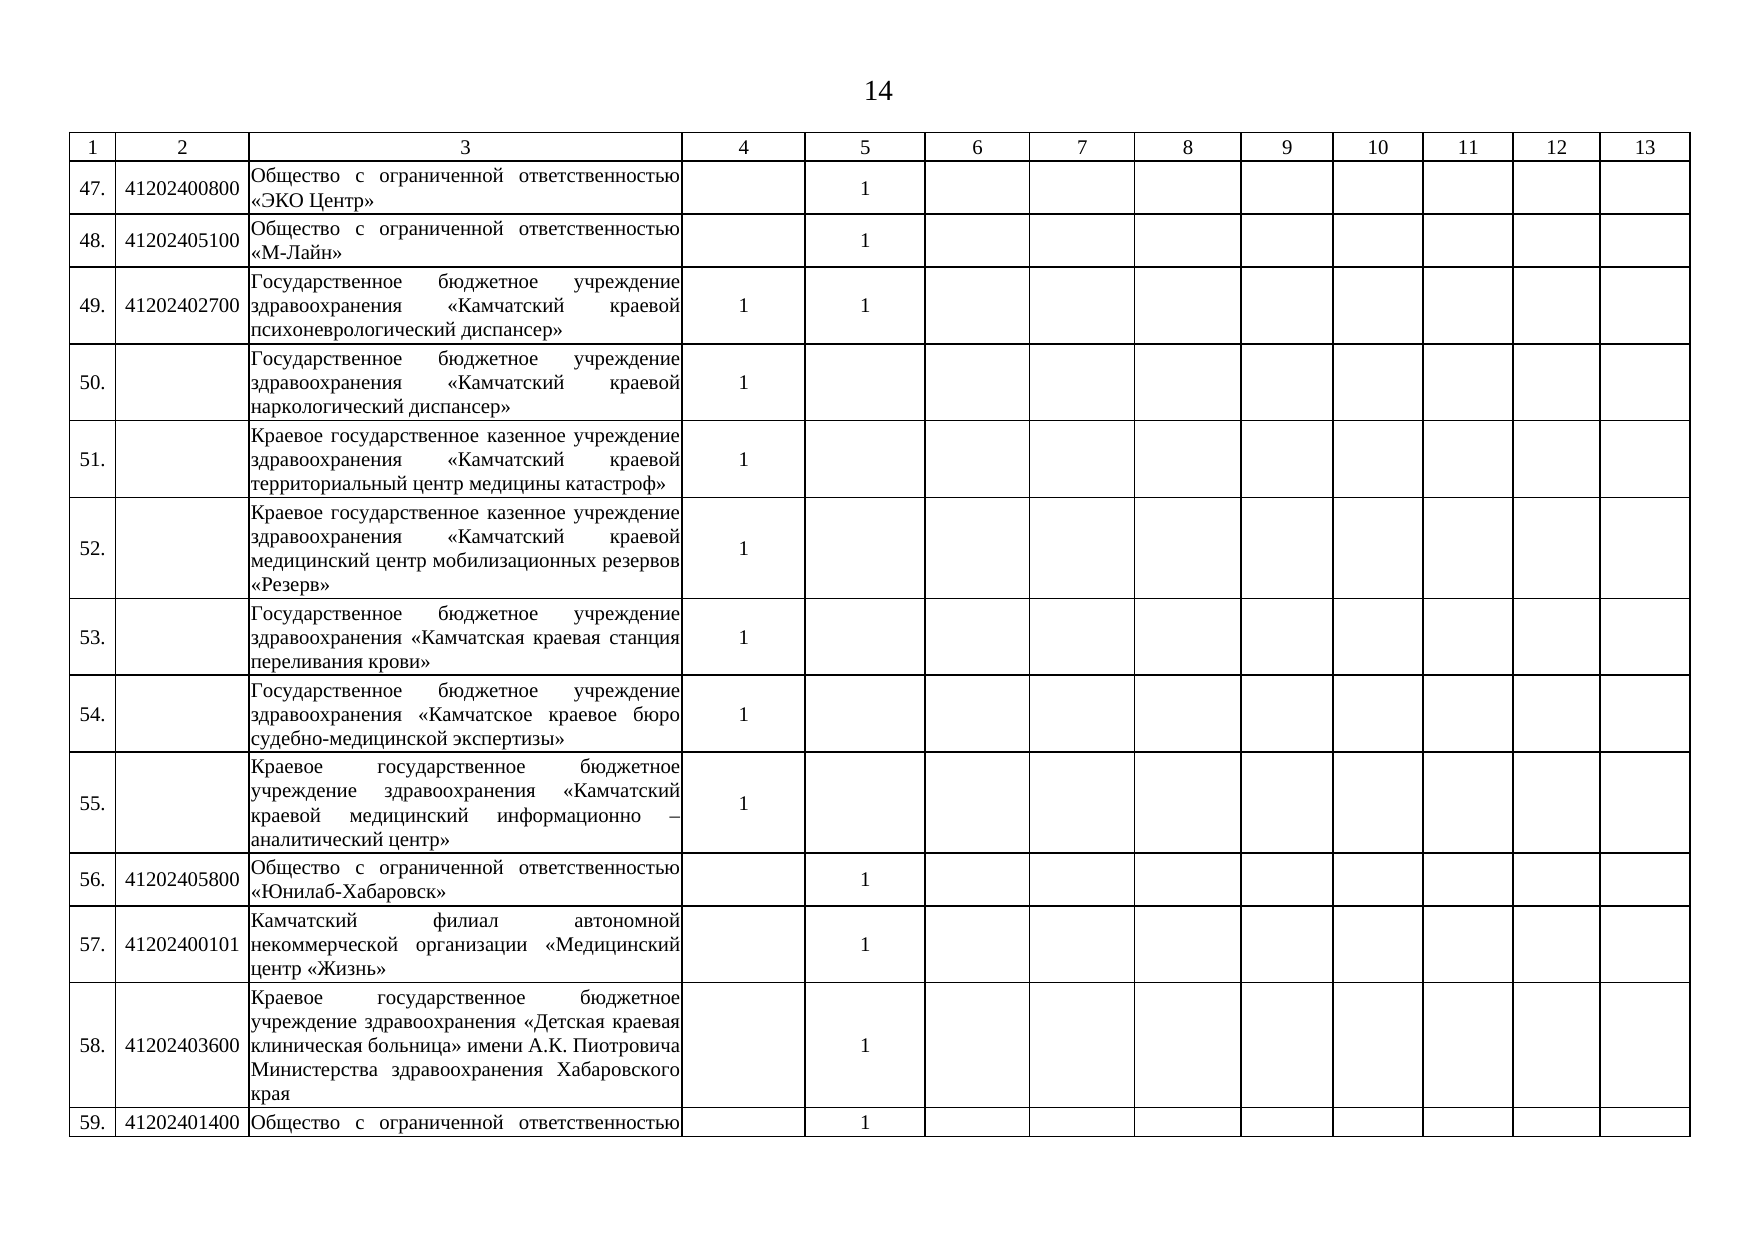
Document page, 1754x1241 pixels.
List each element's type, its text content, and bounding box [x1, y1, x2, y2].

table_cell 1 [683, 753, 804, 852]
table_cell [1601, 345, 1689, 420]
table_cell 47. [70, 162, 115, 213]
table_cell [1242, 676, 1332, 751]
table_cell 57. [70, 907, 115, 982]
table_cell [683, 854, 804, 905]
table_cell [1334, 854, 1422, 905]
table_cell 41202401400 [116, 1108, 248, 1136]
table_cell [806, 676, 924, 751]
table_cell [1135, 907, 1240, 982]
table_header 6 [926, 133, 1029, 160]
table_cell [1242, 907, 1332, 982]
table_cell 1 [806, 907, 924, 982]
table_cell [1514, 907, 1599, 982]
table_cell [116, 421, 248, 497]
table_cell [1242, 162, 1332, 213]
table_cell [1030, 421, 1134, 497]
table_cell [1514, 1108, 1599, 1136]
table_cell [1601, 1108, 1689, 1136]
table_cell 50. [70, 345, 115, 420]
table_cell [1601, 421, 1689, 497]
table_cell [1601, 907, 1689, 982]
table_cell [116, 753, 248, 852]
table_cell [1135, 854, 1240, 905]
table_cell 1 [806, 983, 924, 1107]
table_cell Камчатский филиал автономной некоммерческой организации «Медицинский центр «Жизнь» [250, 907, 681, 982]
table_cell 58. [70, 983, 115, 1107]
table_cell 1 [806, 162, 924, 213]
table_cell [926, 676, 1029, 751]
table_cell [1424, 753, 1512, 852]
table_cell [116, 676, 248, 751]
table_cell Краевое государственное бюджетное учреждение здравоохранения «Камчатский краевой медицинский информационно – аналитический центр» [250, 753, 681, 852]
table_cell [1242, 268, 1332, 343]
table_header 11 [1424, 133, 1512, 160]
table_cell [1334, 215, 1422, 266]
table_cell [1030, 498, 1134, 597]
table_cell [1135, 498, 1240, 597]
table_cell [1424, 599, 1512, 674]
table_cell [926, 854, 1029, 905]
table_cell [683, 215, 804, 266]
table_cell [806, 599, 924, 674]
table_cell [1242, 854, 1332, 905]
table_header 13 [1601, 133, 1689, 160]
table_cell [1030, 345, 1134, 420]
table_cell [926, 753, 1029, 852]
table_header 9 [1242, 133, 1332, 160]
table_cell 54. [70, 676, 115, 751]
table_cell [1601, 268, 1689, 343]
table_cell [806, 753, 924, 852]
table_cell [1601, 162, 1689, 213]
table_cell [1030, 753, 1134, 852]
table_cell 41202402700 [116, 268, 248, 343]
table_cell [1601, 854, 1689, 905]
table_header 1 [70, 133, 115, 160]
table_header 3 [250, 133, 681, 160]
table_cell 53. [70, 599, 115, 674]
table_cell [1601, 753, 1689, 852]
table_cell [1334, 983, 1422, 1107]
table_cell [1424, 1108, 1512, 1136]
table_cell [1424, 215, 1512, 266]
table_cell 41202400101 [116, 907, 248, 982]
table_cell 56. [70, 854, 115, 905]
table_cell [1242, 498, 1332, 597]
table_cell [250, 1108, 681, 1136]
table_cell [1514, 421, 1599, 497]
table_cell [1135, 599, 1240, 674]
table_cell [1030, 907, 1134, 982]
table_cell [1424, 676, 1512, 751]
table_cell [1135, 676, 1240, 751]
table_cell [1135, 421, 1240, 497]
table_cell [1424, 854, 1512, 905]
table_cell [1030, 215, 1134, 266]
table_cell [1514, 983, 1599, 1107]
table_cell 1 [806, 854, 924, 905]
table_header 5 [806, 133, 924, 160]
table_cell [1424, 498, 1512, 597]
table_cell [1334, 421, 1422, 497]
table_cell 49. [70, 268, 115, 343]
table_cell [1242, 753, 1332, 852]
table_cell [1334, 268, 1422, 343]
table_cell [1135, 215, 1240, 266]
table_header 10 [1334, 133, 1422, 160]
table_cell [1030, 599, 1134, 674]
table_cell [1135, 268, 1240, 343]
table_cell [1424, 268, 1512, 343]
table_cell [1514, 215, 1599, 266]
table_cell 59. [70, 1108, 115, 1136]
table_cell 55. [70, 753, 115, 852]
table_cell 1 [683, 599, 804, 674]
table_cell [926, 983, 1029, 1107]
table_cell [1135, 983, 1240, 1107]
table_cell [1242, 1108, 1332, 1136]
table_cell 52. [70, 498, 115, 597]
table_cell [683, 1108, 804, 1136]
table_cell [1242, 215, 1332, 266]
table_cell [1135, 345, 1240, 420]
table_header 2 [116, 133, 248, 160]
table_cell [1135, 753, 1240, 852]
table_cell [1424, 907, 1512, 982]
table_cell [1242, 345, 1332, 420]
table_cell [1334, 753, 1422, 852]
table_cell [1030, 268, 1134, 343]
table_cell 1 [806, 1108, 924, 1136]
table_cell 41202405800 [116, 854, 248, 905]
table_cell [683, 162, 804, 213]
table_cell [1424, 162, 1512, 213]
table_header 4 [683, 133, 804, 160]
table_cell [1135, 1108, 1240, 1136]
table_cell [926, 498, 1029, 597]
table_cell [1135, 162, 1240, 213]
table_header 7 [1030, 133, 1134, 160]
table_cell [1514, 162, 1599, 213]
table_cell Общество с ограниченной ответственностью «ЭКО Центр» [250, 162, 681, 213]
table_cell Краевое государственное казенное учреждение здравоохранения «Камчатский краевой медицинский центр мобилизационных резервов «Резерв» [250, 498, 681, 597]
table_cell Краевое государственное казенное учреждение здравоохранения «Камчатский краевой территориальный центр медицины катастроф» [250, 421, 681, 497]
table_cell [1334, 599, 1422, 674]
table_cell [806, 421, 924, 497]
table_cell [926, 345, 1029, 420]
table_cell [1601, 983, 1689, 1107]
table_cell 1 [683, 421, 804, 497]
table_cell [1242, 599, 1332, 674]
table_cell 1 [683, 345, 804, 420]
table_cell [1424, 345, 1512, 420]
table_cell [926, 907, 1029, 982]
table_cell [1334, 1108, 1422, 1136]
table_cell [806, 345, 924, 420]
table_cell [1601, 498, 1689, 597]
table_cell [926, 1108, 1029, 1136]
table_cell [1334, 345, 1422, 420]
table_cell [1514, 599, 1599, 674]
table_cell [926, 162, 1029, 213]
table_cell 1 [806, 215, 924, 266]
table_cell [1030, 162, 1134, 213]
table_cell [926, 421, 1029, 497]
table_cell 51. [70, 421, 115, 497]
table_cell [1424, 983, 1512, 1107]
table_cell [806, 498, 924, 597]
table_cell [1514, 753, 1599, 852]
table_cell [1514, 854, 1599, 905]
table_cell 1 [806, 268, 924, 343]
table_cell [1514, 268, 1599, 343]
table_cell [116, 345, 248, 420]
table_cell [1601, 676, 1689, 751]
table_cell [1334, 162, 1422, 213]
table_cell [926, 599, 1029, 674]
table_cell [1514, 676, 1599, 751]
table_cell 1 [683, 498, 804, 597]
table_cell [1030, 676, 1134, 751]
table_cell [683, 983, 804, 1107]
table_cell [1242, 983, 1332, 1107]
table_cell Государственное бюджетное учреждение здравоохранения «Камчатское краевое бюро судебно-медицинской экспертизы» [250, 676, 681, 751]
table_cell [116, 599, 248, 674]
table_cell [1334, 498, 1422, 597]
table_cell [683, 907, 804, 982]
table_cell Общество с ограниченной ответственностью «Юнилаб-Хабаровск» [250, 854, 681, 905]
table_cell [1030, 1108, 1134, 1136]
table_cell 41202403600 [116, 983, 248, 1107]
table_header 8 [1135, 133, 1240, 160]
table_cell Государственное бюджетное учреждение здравоохранения «Камчатская краевая станция переливания крови» [250, 599, 681, 674]
table_cell [116, 498, 248, 597]
table_cell [926, 215, 1029, 266]
table_cell Государственное бюджетное учреждение здравоохранения «Камчатский краевой психоневрологический диспансер» [250, 268, 681, 343]
table_cell 41202405100 [116, 215, 248, 266]
table_cell [1601, 599, 1689, 674]
table_cell 41202400800 [116, 162, 248, 213]
table_cell [1334, 907, 1422, 982]
table_cell [1514, 345, 1599, 420]
table_cell [1424, 421, 1512, 497]
table_cell Краевое государственное бюджетное учреждение здравоохранения «Детская краевая клиническая больница» имени А.К. Пиотровича Министерства здравоохранения Хабаровского края [250, 983, 681, 1107]
table_cell 48. [70, 215, 115, 266]
table_cell 1 [683, 268, 804, 343]
table_cell 1 [683, 676, 804, 751]
table_cell [1334, 676, 1422, 751]
table_cell [1601, 215, 1689, 266]
table_header 12 [1514, 133, 1599, 160]
table_cell [1030, 983, 1134, 1107]
table_cell Общество с ограниченной ответственностью «М-Лайн» [250, 215, 681, 266]
table_cell [1242, 421, 1332, 497]
table_cell Государственное бюджетное учреждение здравоохранения «Камчатский краевой наркологический диспансер» [250, 345, 681, 420]
table_cell [1030, 854, 1134, 905]
table_cell [1514, 498, 1599, 597]
table_cell [926, 268, 1029, 343]
